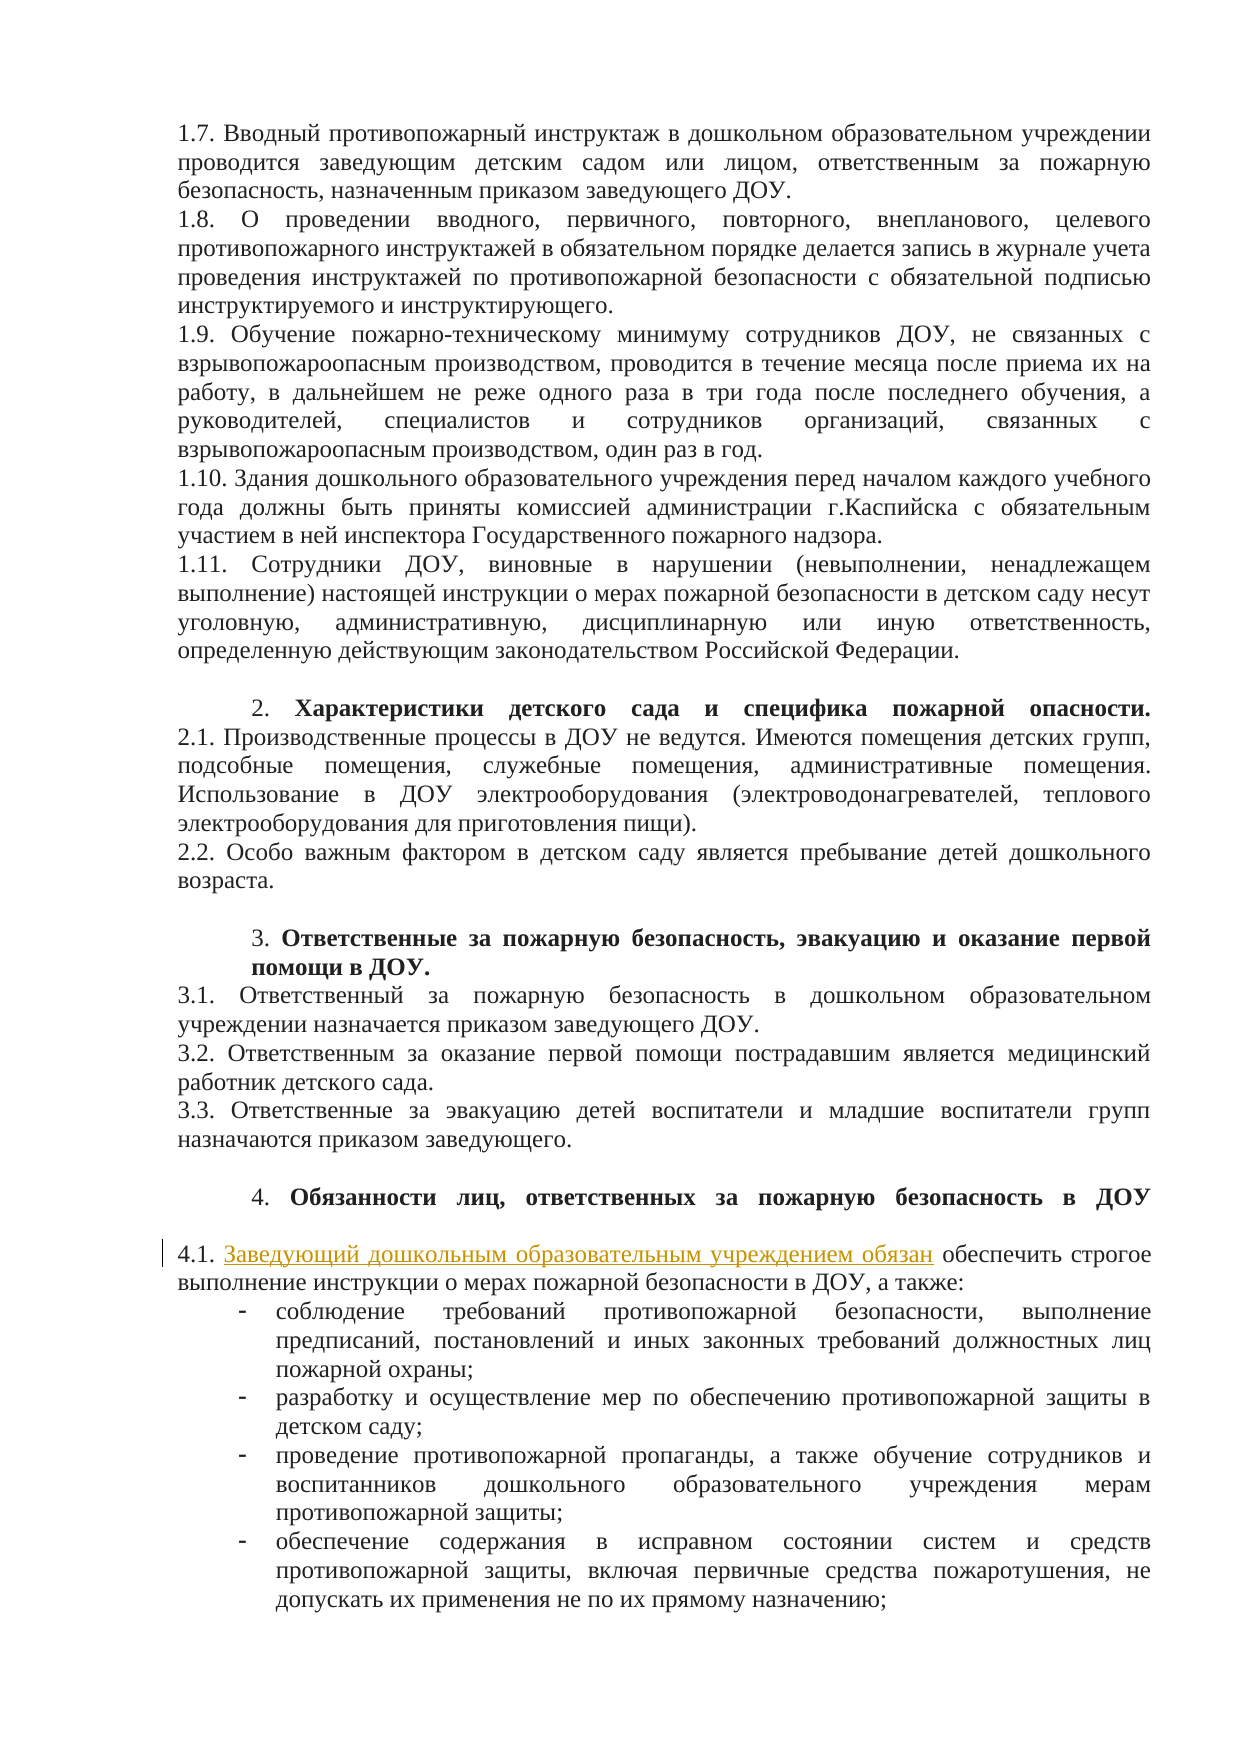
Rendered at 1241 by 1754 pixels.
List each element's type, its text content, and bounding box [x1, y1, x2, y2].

text 2.2. Особо важным фактором в детском саду является пребывание детей дошкольного возраста. [177, 837, 1152, 894]
text 1.11. Сотрудники ДОУ, виновные в нарушении (невыполнении, ненадлежащем выполнение) настоящей инструкции о мерах пожарной безопасности в детском саду несут уголовную, административную, дисциплинарную или иную ответственность, определенную действующим законодательством Российской Федерации. [177, 549, 1152, 664]
text 1.10. Здания дошкольного образовательного учреждения перед началом каждого учебного года должны быть приняты комиссией администрации г.Каспийска с обязательным участием в ней инспектора Государственного пожарного надзора. [177, 463, 1152, 549]
text 2. Характеристики детского сада и специфика пожарной опасности. 2.1. Производственные процессы в ДОУ не ведутся. Имеются помещения детских групп, подсобные помещения, служебные помещения, административные помещения. Использование в ДОУ электрооборудования (электроводонагревателей, теплового электрооборудования для приготовления пищи). [177, 693, 1152, 837]
list обеспечение содержания в исправном состоянии систем и средств противопожарной защиты, включая первичные средства пожаротушения, не допускать их применения не по их прямому назначению; [238, 1526, 1152, 1612]
text 3.2. Ответственным за оказание первой помощи пострадавшим является медицинский работник детского сада. [177, 1038, 1152, 1096]
list разработку и осуществление мер по обеспечению противопожарной защиты в детском саду; [238, 1382, 1152, 1440]
list соблюдение требований противопожарной безопасности, выполнение предписаний, постановлений и иных законных требований должностных лиц пожарной охраны; [238, 1296, 1152, 1382]
text 4.1. обеспечить строгое выполнение инструкции о мерах пожарной безопасности в ДОУ, а также: [177, 1239, 1152, 1296]
list проведение противопожарной пропаганды, а также обучение сотрудников и воспитанников дошкольного образовательного учреждения мерам противопожарной защиты; [238, 1440, 1152, 1526]
text 1.7. Вводный противопожарный инструктаж в дошкольном образовательном учреждении проводится заведующим детским садом или лицом, ответственным за пожарную безопасность, назначенным приказом заведующего ДОУ. [177, 118, 1152, 204]
text 3.1. Ответственный за пожарную безопасность в дошкольном образовательном учреждении назначается приказом заведующего ДОУ. [177, 981, 1152, 1038]
text 1.8. О проведении вводного, первичного, повторного, внепланового, целевого противопожарного инструктажей в обязательном порядке делается запись в журнале учета проведения инструктажей по противопожарной безопасности с обязательной подписью инструктируемого и инструктирующего. [177, 204, 1152, 319]
text 3. Ответственные за пожарную безопасность, эвакуацию и оказание первой помощи в ДОУ. [251, 894, 1152, 981]
text 4. Обязанности лиц, ответственных за пожарную безопасность в ДОУ [177, 1182, 1152, 1239]
text 1.9. Обучение пожарно-техническому минимуму сотрудников ДОУ, не связанных с взрывопожароопасным производством, проводится в течение месяца после приема их на работу, в дальнейшем не реже одного раза в три года после последнего обучения, а руководителей, специалистов и сотрудников организаций, связанных с взрывопожароопасным производством, один раз в год. [177, 319, 1152, 463]
text 3.3. Ответственные за эвакуацию детей воспитатели и младшие воспитатели групп назначаются приказом заведующего. [177, 1096, 1152, 1153]
